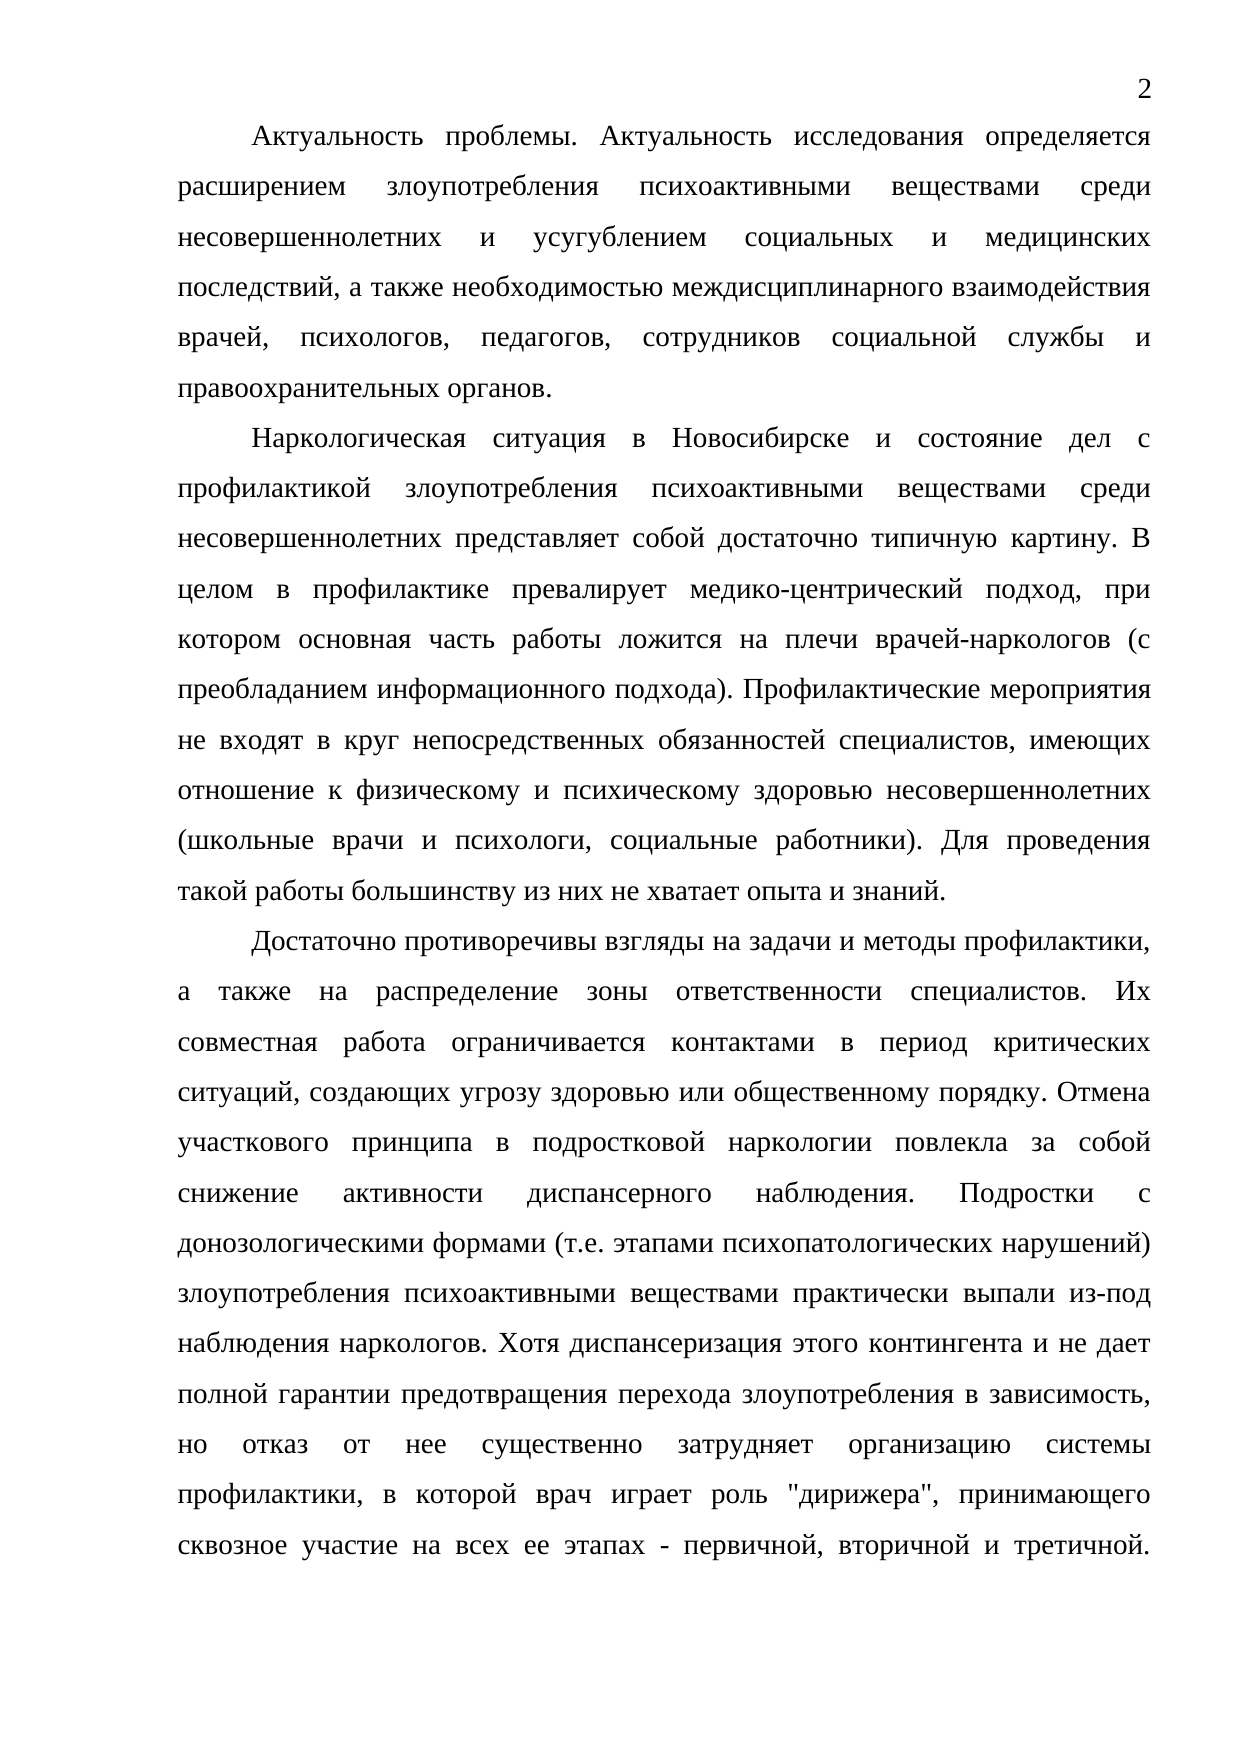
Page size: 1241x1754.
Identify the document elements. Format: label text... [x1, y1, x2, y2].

text Наркологическая ситуация в Новосибирске и состояние дел с профилактикой злоупотребления психоактивными веществами среди несовершеннолетних представляет собой достаточно типичную картину. В целом в профилактике превалирует медико-центрический подход, при котором основная часть работы ложится на плечи врачей-наркологов (с преобладанием информационного подхода). Профилактические мероприятия не входят в круг непосредственных обязанностей специалистов, имеющих отношение к физическому и психическому здоровью несовершеннолетних (школьные врачи и психологи, социальные работники). Для проведения такой работы большинству из них не хватает опыта и знаний. [177, 420, 1152, 906]
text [177, 923, 1152, 1560]
text Актуальность проблемы. Актуальность исследования определяется расширением злоупотребления психоактивными веществами среди несовершеннолетних и усугублением социальных и медицинских последствий, а также необходимостью междисциплинарного взаимодействия врачей, психологов, педагогов, сотрудников социальной службы и правоохранительных органов. [177, 118, 1152, 403]
